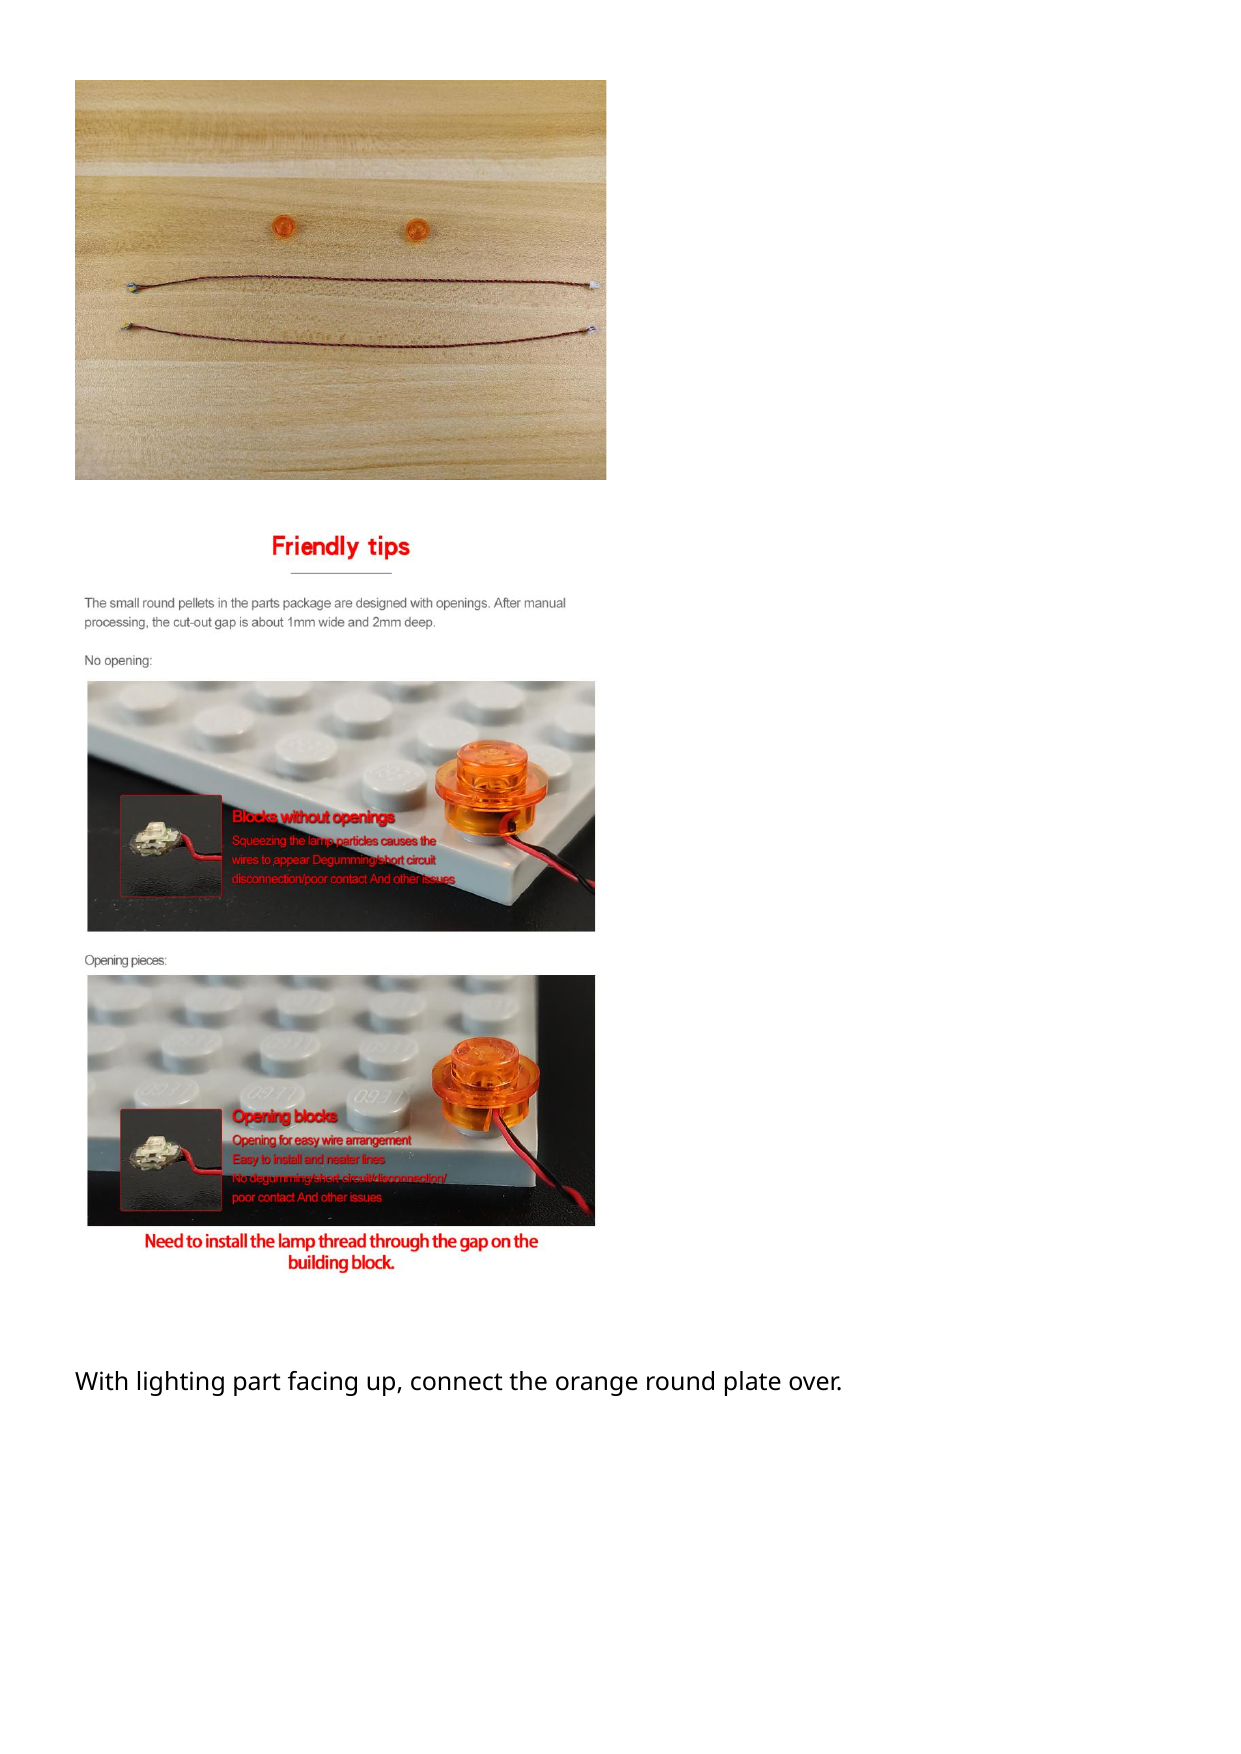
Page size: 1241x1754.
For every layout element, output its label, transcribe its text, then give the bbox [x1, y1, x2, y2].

picture [75, 507, 607, 1279]
text With lighting part facing up, connect the orange round plate over. [75, 1348, 1165, 1413]
picture [75, 80, 607, 480]
